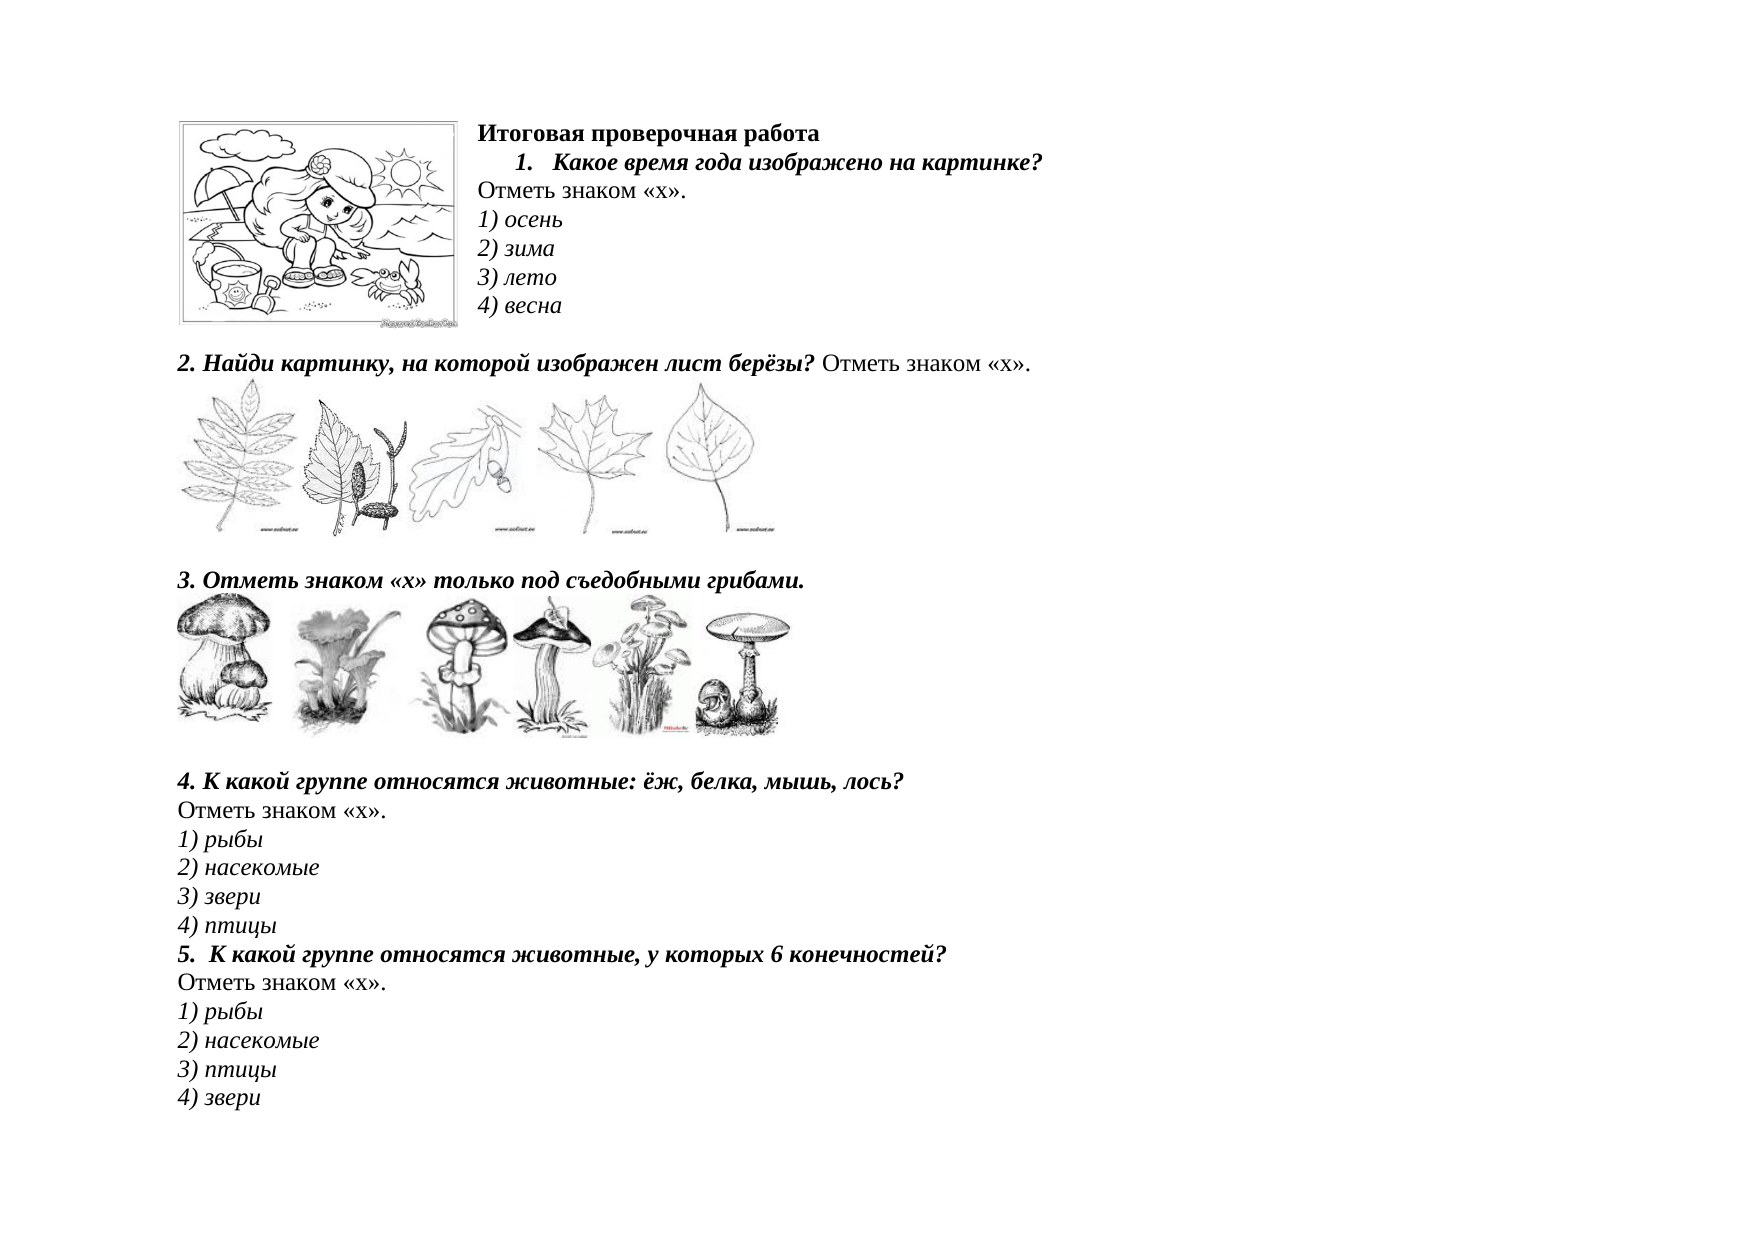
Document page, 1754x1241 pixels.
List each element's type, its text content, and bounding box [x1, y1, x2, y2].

text 4) весна [459, 291, 1665, 319]
picture [177, 593, 273, 722]
text 3) лето [459, 262, 1665, 291]
text 3. Отметь знаком «х» только под съедобными грибами. [177, 565, 1665, 594]
text 2. Найди картинку, на которой изображен лист берёзы? Отметь знаком «х». [177, 348, 1665, 377]
picture [177, 376, 776, 537]
text 4) звери [177, 1082, 1665, 1111]
list Какое время года изображено на картинке? [459, 147, 1665, 176]
text Отметь знаком «х». [177, 967, 1665, 996]
text 2) зима [459, 233, 1665, 262]
text 3) звери [177, 881, 1665, 910]
text Отметь знаком «х». [177, 795, 1665, 824]
text 2) насекомые [177, 852, 1665, 881]
text 1) рыбы [177, 824, 1665, 852]
picture [291, 593, 793, 738]
picture [177, 118, 459, 329]
text 1) осень [459, 204, 1665, 233]
text 4. К какой группе относятся животные: ёж, белка, мышь, лось? [177, 766, 1665, 795]
text 5. К какой группе относятся животные, у которых 6 конечностей? [177, 939, 1665, 967]
text Отметь знаком «х». [459, 176, 1665, 204]
text 2) насекомые [177, 1025, 1665, 1054]
text Итоговая проверочная работа [459, 118, 1665, 147]
text 1) рыбы [177, 996, 1665, 1025]
text 3) птицы [177, 1054, 1665, 1082]
text 4) птицы [177, 910, 1665, 939]
